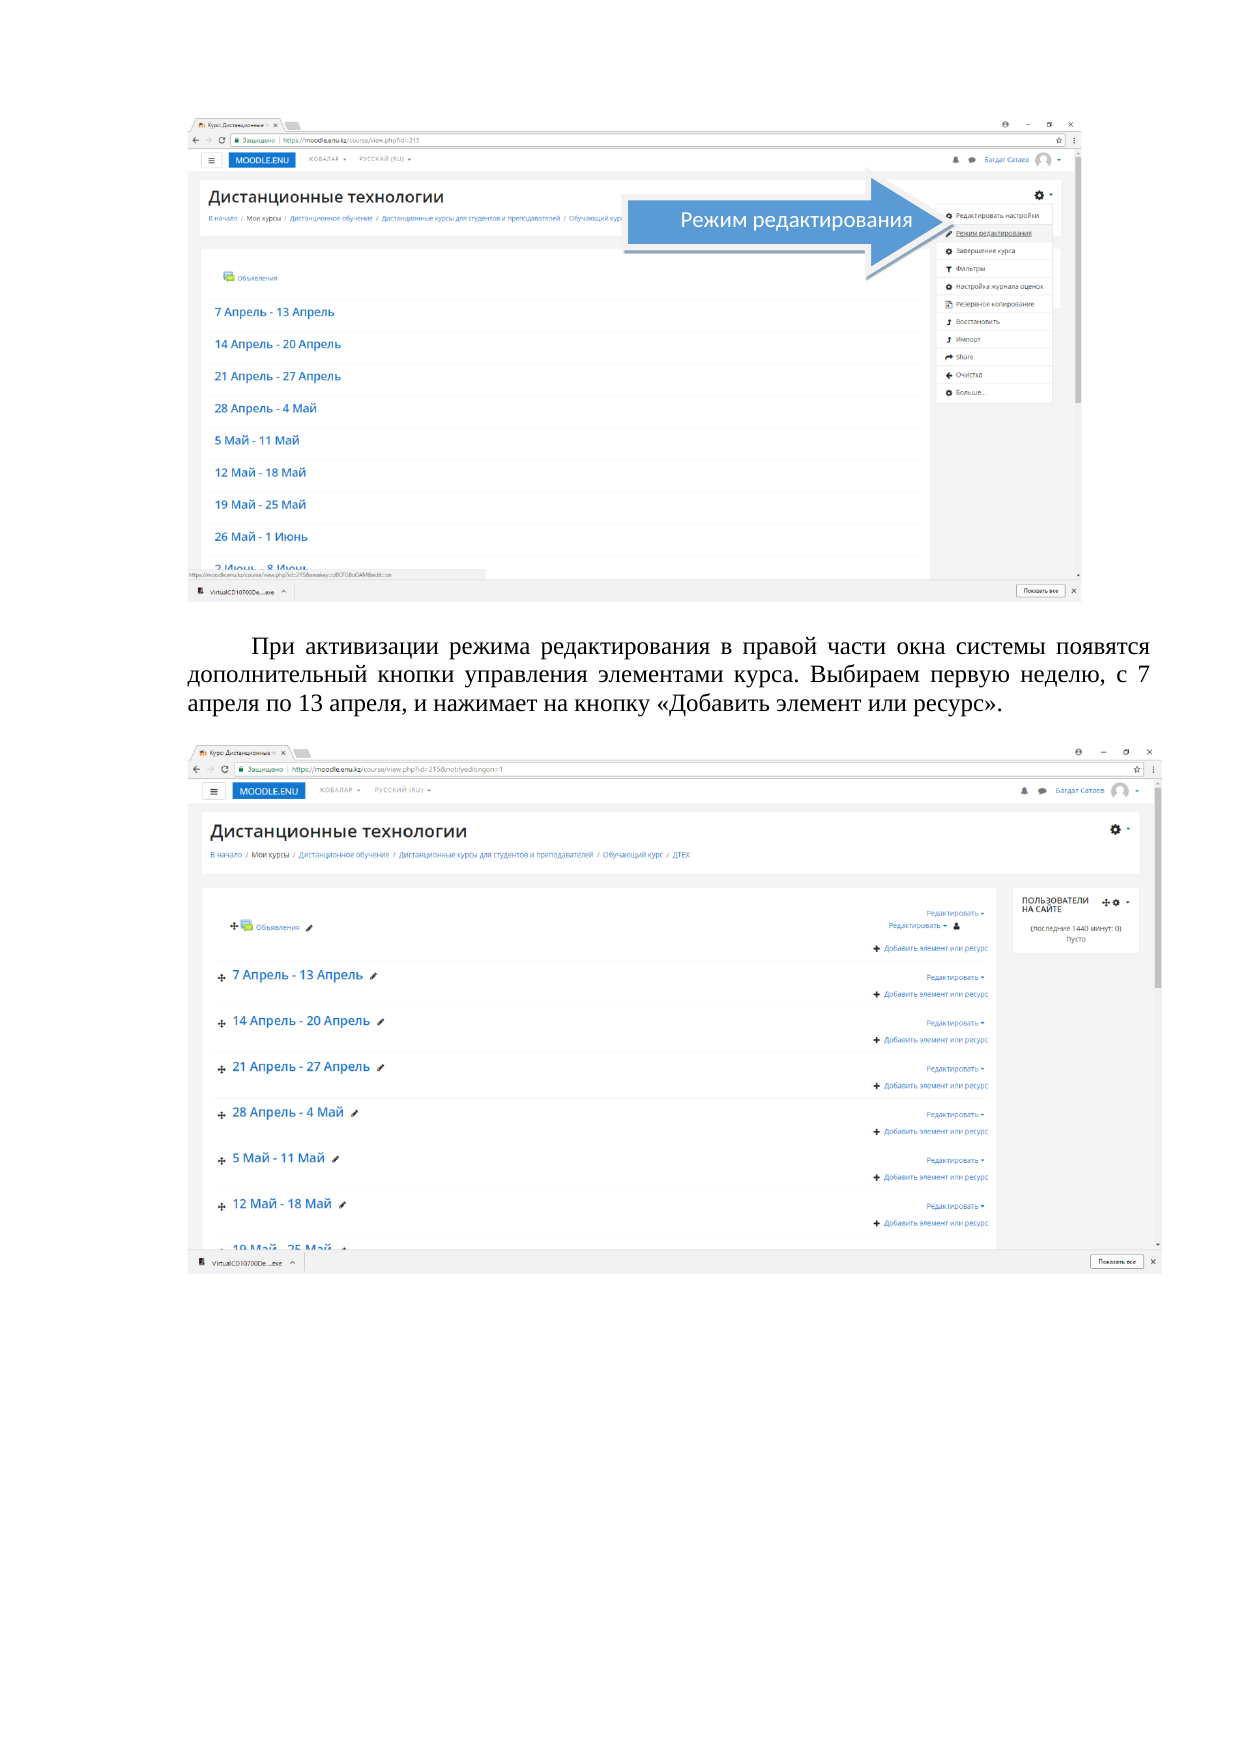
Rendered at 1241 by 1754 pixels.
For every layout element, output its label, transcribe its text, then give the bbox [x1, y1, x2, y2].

text При активизации режима редактирования в правой части окна системы появятся дополнительный кнопки управления элементами курса. Выбираем первую неделю, с 7 апреля по 13 апреля, и нажимает на кнопку «Добавить элемент или ресурс». [187, 631, 1152, 717]
picture [187, 745, 1162, 1274]
picture [187, 118, 1082, 602]
